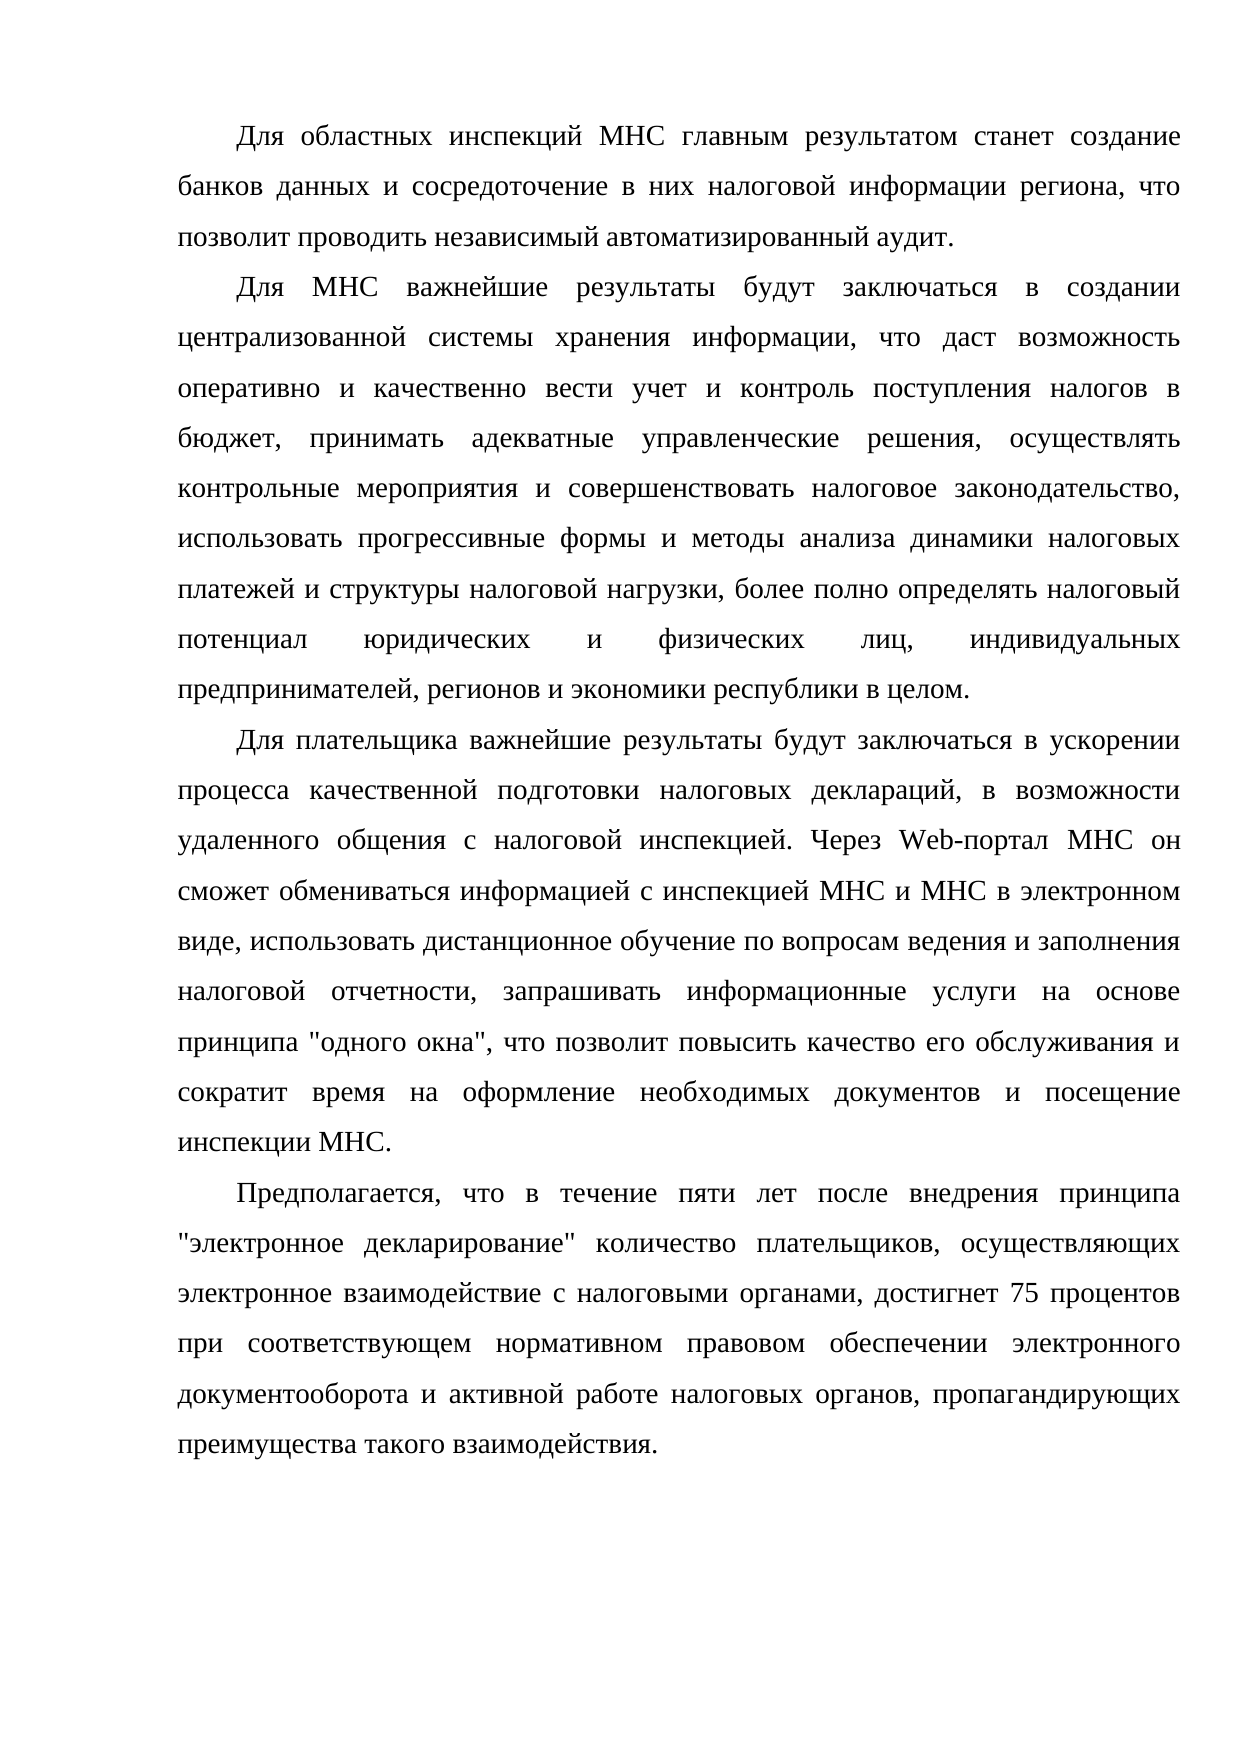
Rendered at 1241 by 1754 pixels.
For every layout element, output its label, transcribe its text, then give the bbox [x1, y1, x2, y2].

text Для плательщика важнейшие результаты будут заключаться в ускорении процесса качественной подготовки налоговых деклараций, в возможности удаленного общения с налоговой инспекцией. Через Web-портал МНС он сможет обмениваться информацией с инспекцией МНС и МНС в электронном виде, использовать дистанционное обучение по вопросам ведения и заполнения налоговой отчетности, запрашивать информационные услуги на основе принципа "одного окна", что позволит повысить качество его обслуживания и сократит время на оформление необходимых документов и посещение инспекции МНС. [177, 722, 1181, 1158]
text Предполагается, что в течение пяти лет после внедрения принципа "электронное декларирование" количество плательщиков, осуществляющих электронное взаимодействие с налоговыми органами, достигнет 75 процентов при соответствующем нормативном правовом обеспечении электронного документооборота и активной работе налоговых органов, пропагандирующих преимущества такого взаимодействия. [177, 1175, 1181, 1460]
text Для МНС важнейшие результаты будут заключаться в создании централизованной системы хранения информации, что даст возможность оперативно и качественно вести учет и контроль поступления налогов в бюджет, принимать адекватные управленческие решения, осуществлять контрольные мероприятия и совершенствовать налоговое законодательство, использовать прогрессивные формы и методы анализа динамики налоговых платежей и структуры налоговой нагрузки, более полно определять налоговый потенциал юридических и физических лиц, индивидуальных предпринимателей, регионов и экономики республики в целом. [177, 269, 1181, 705]
text Для областных инспекций МНС главным результатом станет создание банков данных и сосредоточение в них налоговой информации региона, что позволит проводить независимый автоматизированный аудит. [177, 118, 1181, 252]
